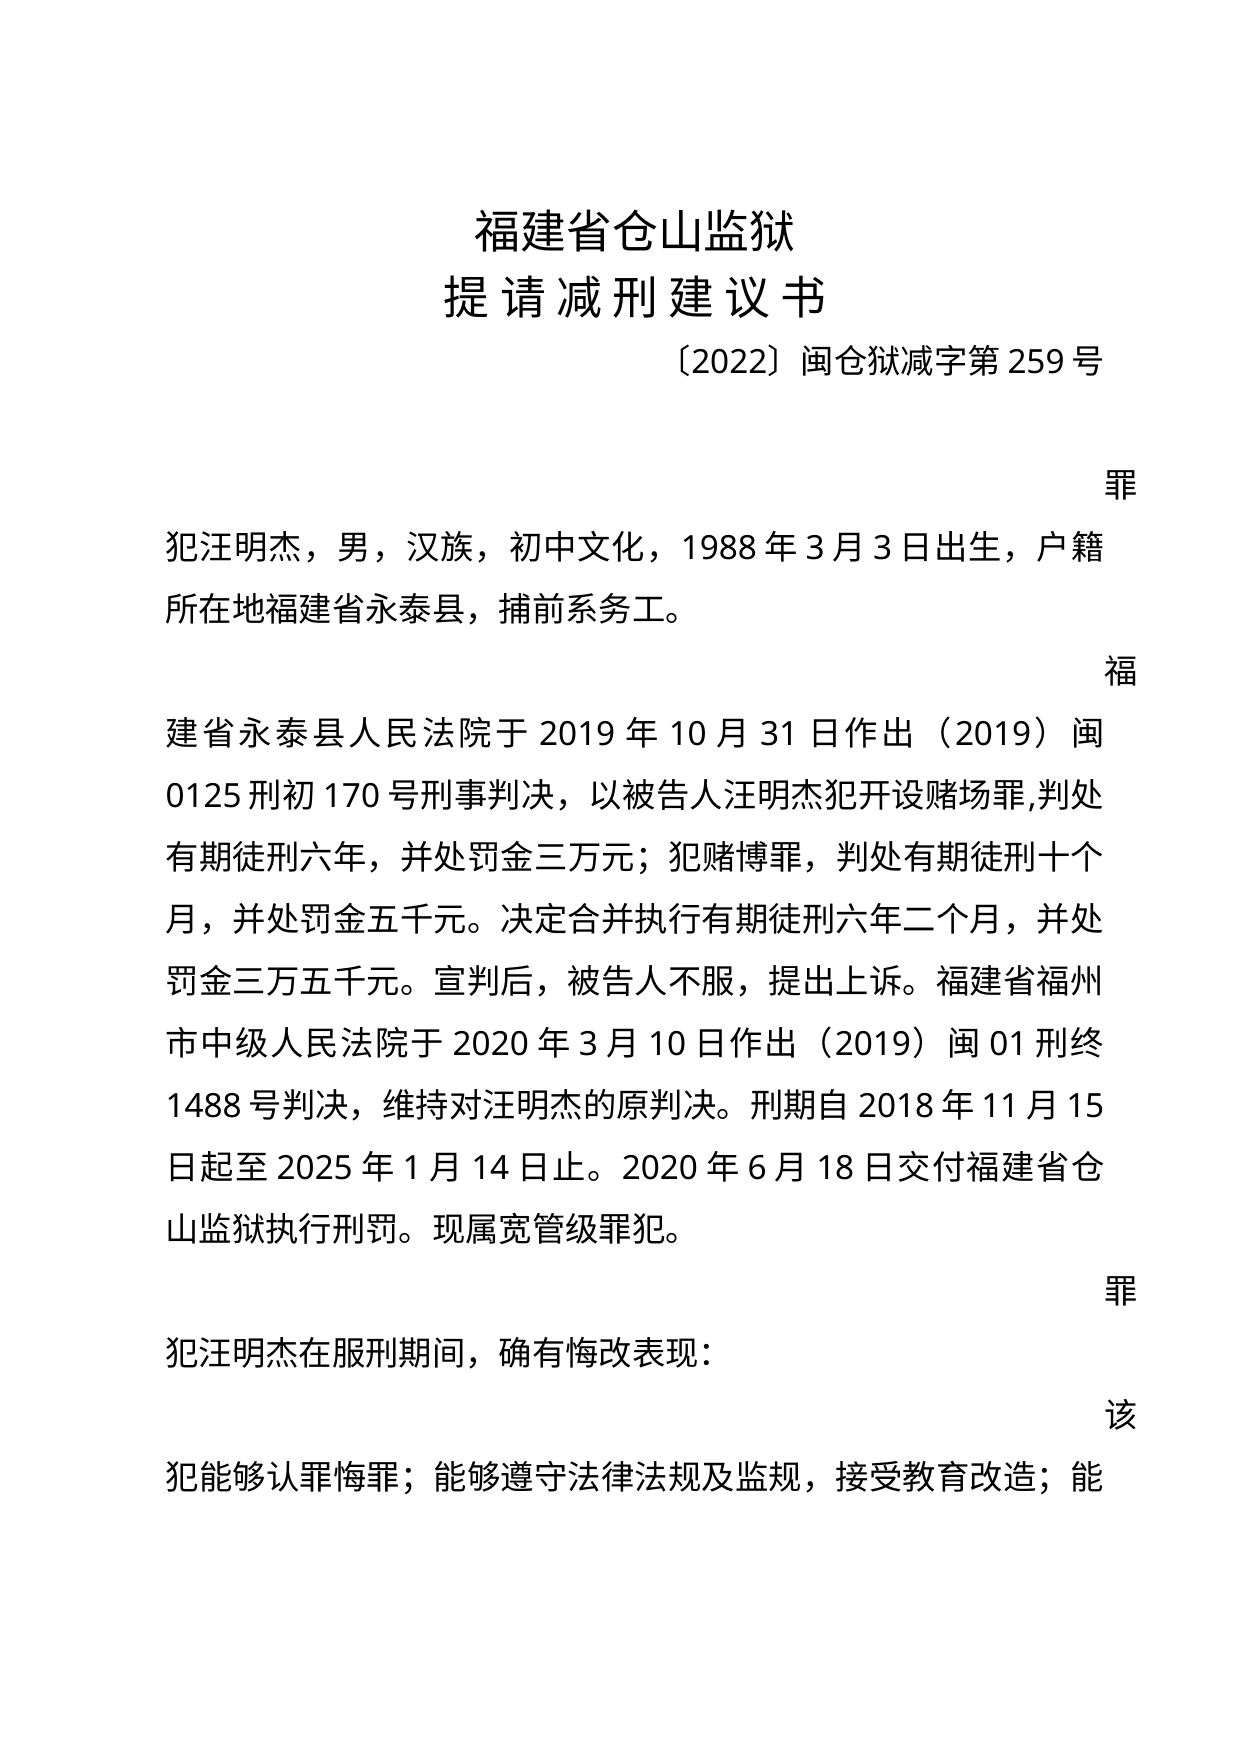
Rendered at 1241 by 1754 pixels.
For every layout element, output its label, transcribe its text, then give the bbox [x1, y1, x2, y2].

text 〔2022〕闽仓狱减字第259号 [165, 328, 1104, 390]
text 福建省仓山监狱 [165, 195, 1104, 262]
text 提 请 减 刑 建 议 书 [165, 262, 1104, 328]
text 罪犯汪明杰在服刑期间，确有悔改表现： [165, 1258, 1104, 1382]
text 罪犯汪明杰，男，汉族，初中文化，1988年3月3日出生，户籍所在地福建省永泰县，捕前系务工。 [165, 452, 1104, 638]
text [165, 1382, 1104, 1506]
text 福建省永泰县人民法院于2019年10月31日作出（2019）闽0125刑初170号刑事判决，以被告人汪明杰犯开设赌场罪,判处有期徒刑六年，并处罚金三万元；犯赌博罪，判处有期徒刑十个月，并处罚金五千元。决定合并执行有期徒刑六年二个月，并处罚金三万五千元。宣判后，被告人不服，提出上诉。福建省福州市中级人民法院于2020年3月10日作出（2019）闽01刑终1488号判决，维持对汪明杰的原判决。刑期自2018年11月15日起至2025年1月14日止。2020年6月18日交付福建省仓山监狱执行刑罚。现属宽管级罪犯。 [165, 638, 1104, 1258]
